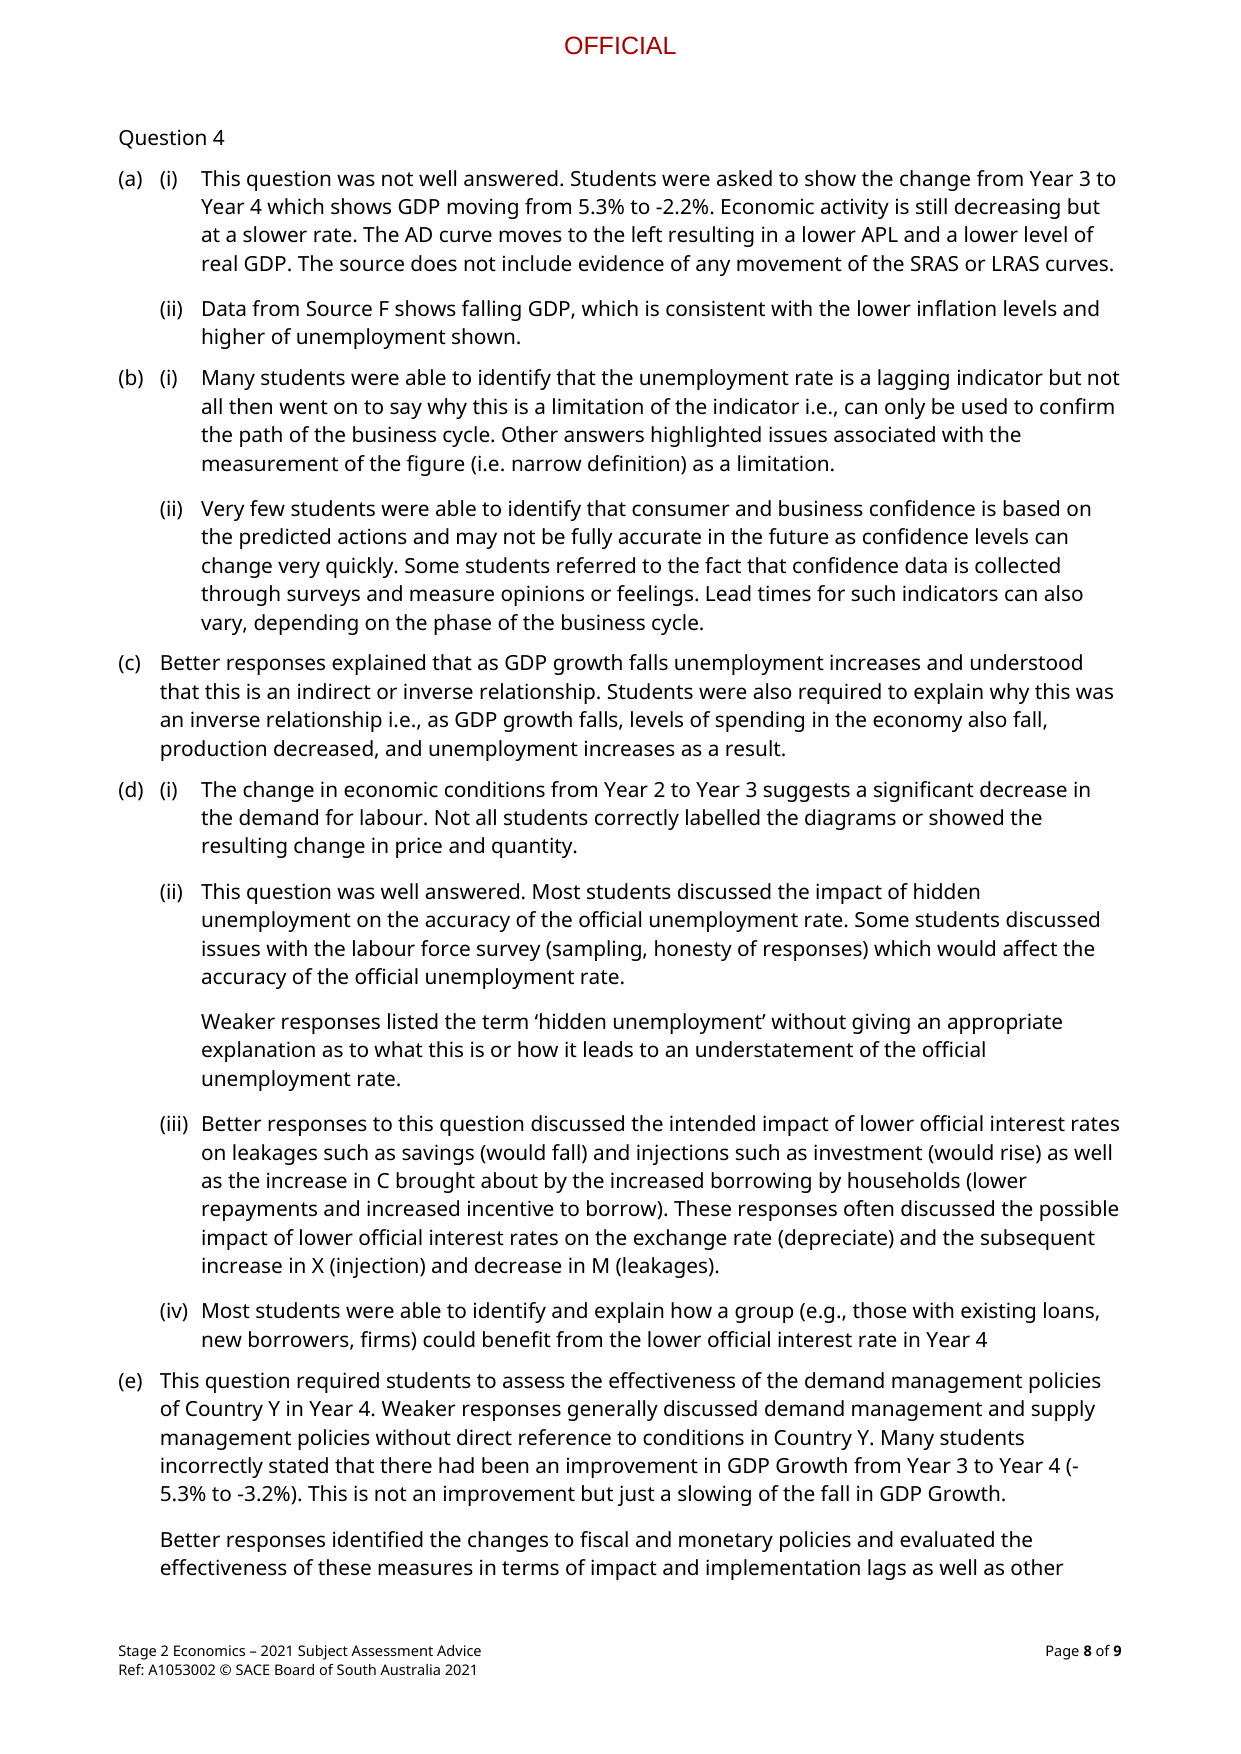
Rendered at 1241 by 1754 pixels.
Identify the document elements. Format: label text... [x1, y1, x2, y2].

text Weaker responses listed the term ‘hidden unemployment’ without giving an appropriate explanation as to what this is or how it leads to an understatement of the official unemployment rate. [201, 1007, 1122, 1092]
text (iii) Better responses to this question discussed the intended impact of lower official interest rates on leakages such as savings (would fall) and injections such as investment (would rise) as well as the increase in C brought about by the increased borrowing by households (lower repayments and increased incentive to borrow). These responses often discussed the possible impact of lower official interest rates on the exchange rate (depreciate) and the subsequent increase in X (injection) and decrease in M (leakages). [159, 1109, 1122, 1280]
text Question 4 [118, 123, 1122, 151]
text (d) (i) The change in economic conditions from Year 2 to Year 3 suggests a significant decrease in the demand for labour. Not all students correctly labelled the diagrams or showed the resulting change in price and quantity. [118, 775, 1122, 860]
text (b) (i) Many students were able to identify that the unemployment rate is a lagging indicator but not all then went on to say why this is a limitation of the indicator i.e., can only be used to confirm the path of the business cycle. Other answers highlighted issues associated with the measurement of the figure (i.e. narrow definition) as a limitation. [118, 363, 1122, 477]
text (e) This question required students to assess the effectiveness of the demand management policies of Country Y in Year 4. Weaker responses generally discussed demand management and supply management policies without direct reference to conditions in Country Y. Many students incorrectly stated that there had been an improvement in GDP Growth from Year 3 to Year 4 (-5.3% to -3.2%). This is not an improvement but just a slowing of the fall in GDP Growth. [118, 1366, 1122, 1508]
text (ii) This question was well answered. Most students discussed the impact of hidden unemployment on the accuracy of the official unemployment rate. Some students discussed issues with the labour force survey (sampling, honesty of responses) which would affect the accuracy of the official unemployment rate. [159, 877, 1122, 991]
text (ii) Very few students were able to identify that consumer and business confidence is based on the predicted actions and may not be fully accurate in the future as confidence levels can change very quickly. Some students referred to the fact that confidence data is collected through surveys and measure opinions or feelings. Lead times for such indicators can also vary, depending on the phase of the business cycle. [159, 494, 1122, 636]
text (a) (i) This question was not well answered. Students were asked to show the change from Year 3 to Year 4 which shows GDP moving from 5.3% to -2.2%. Economic activity is still decreasing but at a slower rate. The AD curve moves to the left resulting in a lower APL and a lower level of real GDP. The source does not include evidence of any movement of the SRAS or LRAS curves. [118, 164, 1122, 277]
text (iv) Most students were able to identify and explain how a group (e.g., those with existing loans, new borrowers, firms) could benefit from the lower official interest rate in Year 4 [159, 1296, 1122, 1353]
text (ii) Data from Source F shows falling GDP, which is consistent with the lower inflation levels and higher of unemployment shown. [159, 294, 1122, 351]
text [159, 1525, 1122, 1582]
text (c) Better responses explained that as GDP growth falls unemployment increases and understood that this is an indirect or inverse relationship. Students were also required to explain why this was an inverse relationship i.e., as GDP growth falls, levels of spending in the economy also fall, production decreased, and unemployment increases as a result. [118, 648, 1122, 762]
